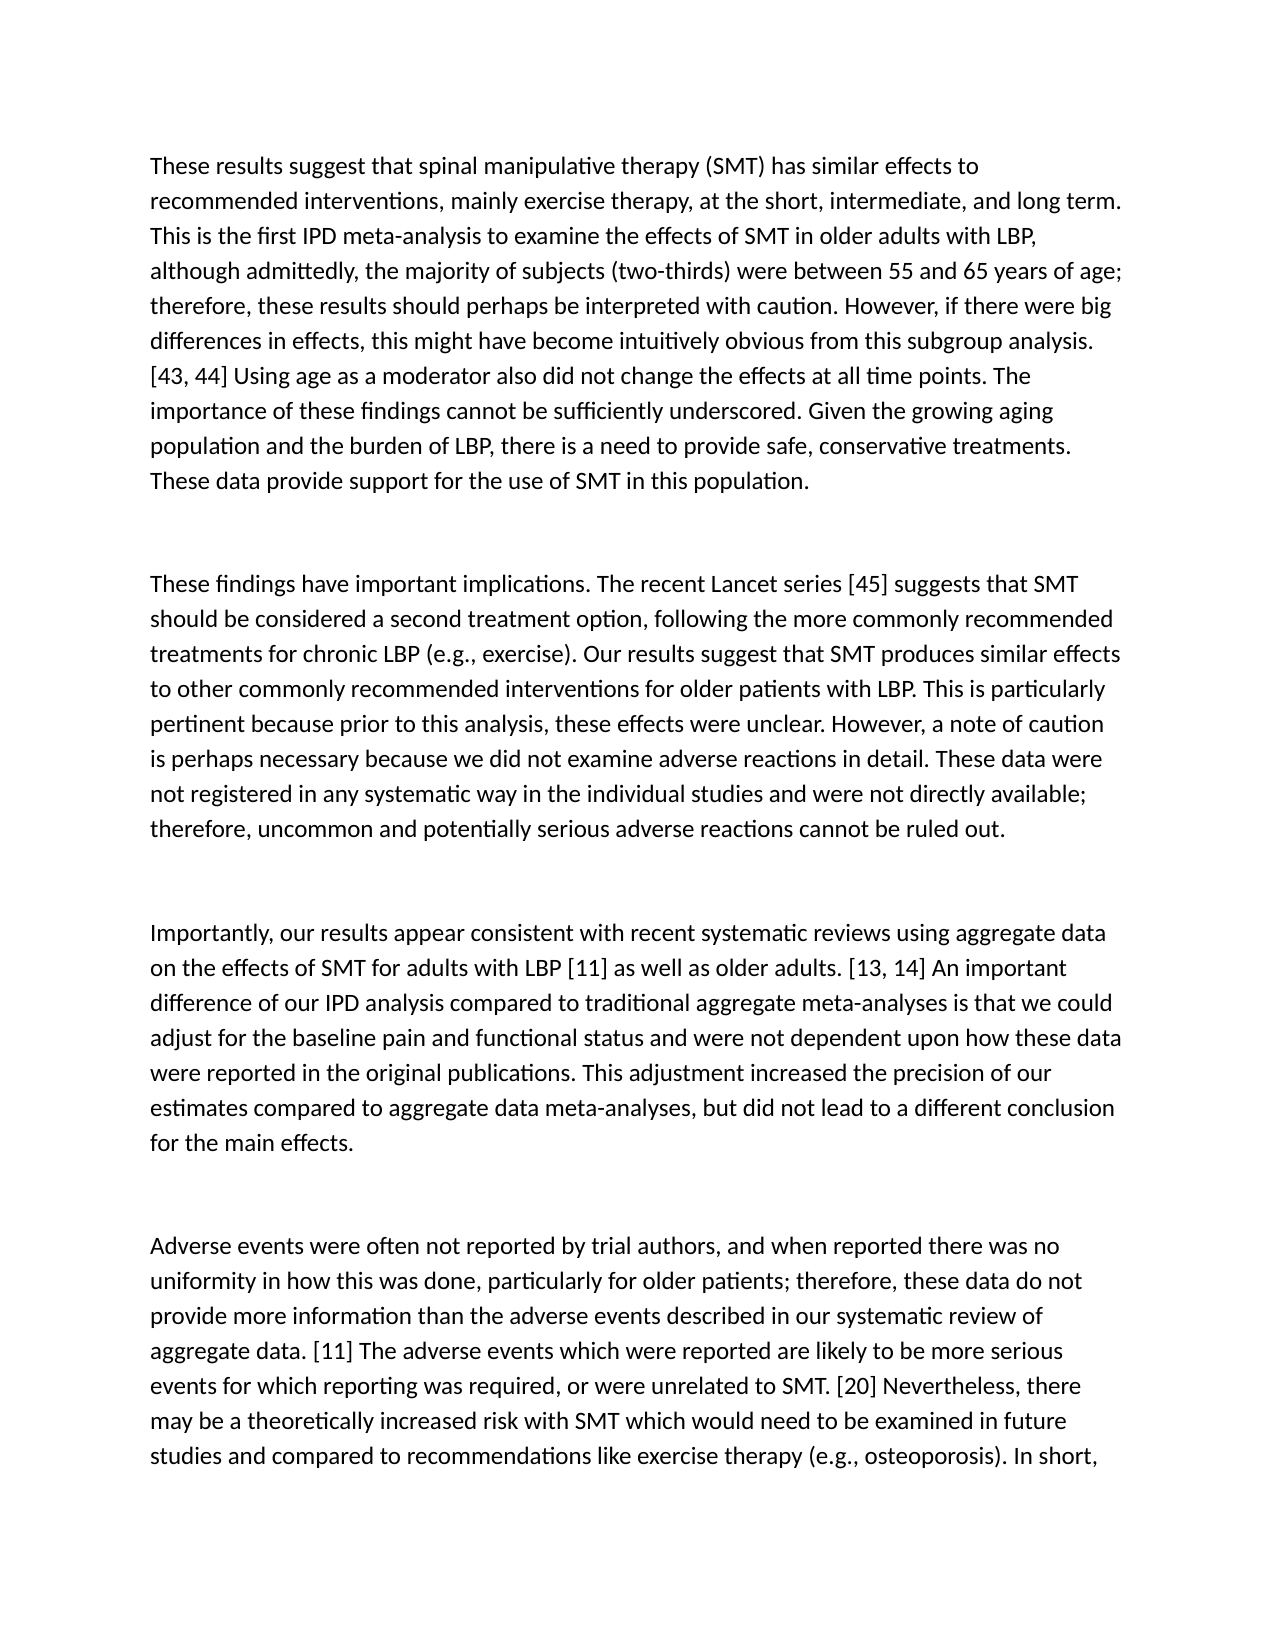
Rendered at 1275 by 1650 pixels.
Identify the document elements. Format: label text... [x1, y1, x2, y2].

text These results suggest that spinal manipulative therapy (SMT) has similar effects to recommended interventions, mainly exercise therapy, at the short, intermediate, and long term. This is the first IPD meta-analysis to examine the effects of SMT in older adults with LBP, although admittedly, the majority of subjects (two-thirds) were between 55 and 65 years of age; therefore, these results should perhaps be interpreted with caution. However, if there were big differences in effects, this might have become intuitively obvious from this subgroup analysis. [43, 44] Using age as a moderator also did not change the effects at all time points. The importance of these findings cannot be sufficiently underscored. Given the growing aging population and the burden of LBP, there is a need to provide safe, conservative treatments. These data provide support for the use of SMT in this population. [150, 150, 1125, 496]
text Importantly, our results appear consistent with recent systematic reviews using aggregate data on the effects of SMT for adults with LBP [11] as well as older adults. [13, 14] An important difference of our IPD analysis compared to traditional aggregate meta-analyses is that we could adjust for the baseline pain and functional status and were not dependent upon how these data were reported in the original publications. This adjustment increased the precision of our estimates compared to aggregate data meta-analyses, but did not lead to a different conclusion for the main effects. [150, 917, 1125, 1157]
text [150, 1230, 1125, 1471]
text These findings have important implications. The recent Lancet series [45] suggests that SMT should be considered a second treatment option, following the more commonly recommended treatments for chronic LBP (e.g., exercise). Our results suggest that SMT produces similar effects to other commonly recommended interventions for older patients with LBP. This is particularly pertinent because prior to this analysis, these effects were unclear. However, a note of caution is perhaps necessary because we did not examine adverse reactions in detail. These data were not registered in any systematic way in the individual studies and were not directly available; therefore, uncommon and potentially serious adverse reactions cannot be ruled out. [150, 568, 1125, 844]
